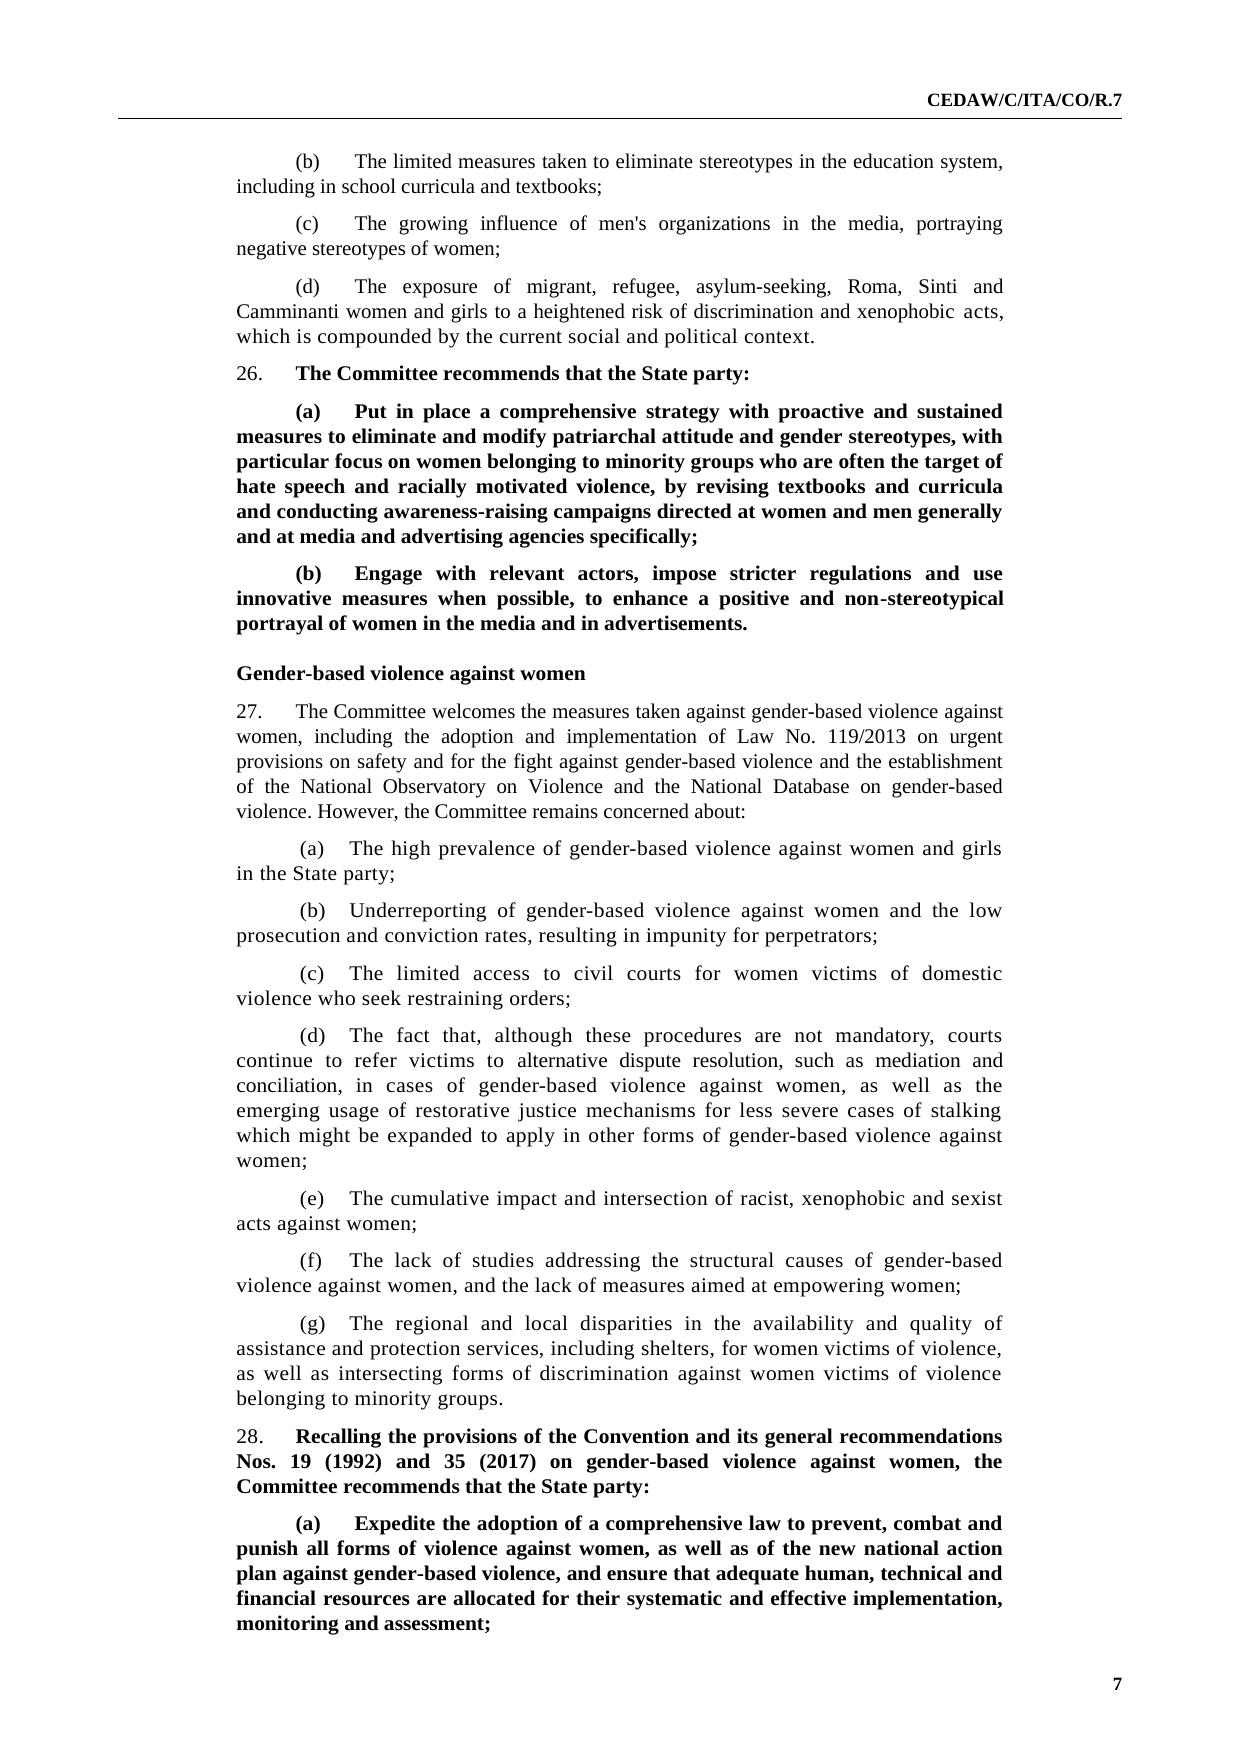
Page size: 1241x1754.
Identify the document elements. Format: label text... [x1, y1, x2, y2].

text Gender-based violence against women [118, 660, 1004, 685]
text (e) The cumulative impact and intersection of racist, xenophobic and sexist acts against women; [236, 1185, 1004, 1235]
text (c) The limited access to civil courts for women victims of domestic violence who seek restraining orders; [236, 960, 1004, 1010]
text (d) The fact that, although these procedures are not mandatory, courts continue to refer victims to alternative dispute resolution, such as mediation and conciliation, in cases of gender-based violence against women, as well as the emerging usage of restorative justice mechanisms for less severe cases of stalking which might be expanded to apply in other forms of gender-based violence against women; [236, 1023, 1004, 1173]
text (c) The growing influence of men's organizations in the media, portraying negative stereotypes of women; [236, 210, 1004, 260]
text (a) Expedite the adoption of a comprehensive law to prevent, combat and punish all forms of violence against women, as well as of the new national action plan against gender-based violence, and ensure that adequate human, technical and financial resources are allocated for their systematic and effective implementation, monitoring and assessment; [236, 1510, 1004, 1635]
text 26. The Committee recommends that the State party: [236, 360, 1004, 385]
text (b) Engage with relevant actors, impose stricter regulations and use innovative measures when possible, to enhance a positive and non-stereotypical portrayal of women in the media and in advertisements. [236, 560, 1004, 635]
text (a) The high prevalence of gender-based violence against women and girls in the State party; [236, 835, 1004, 885]
text (b) The limited measures taken to eliminate stereotypes in the education system, including in school curricula and textbooks; [236, 148, 1004, 198]
text (b) Underreporting of gender-based violence against women and the low prosecution and conviction rates, resulting in impunity for perpetrators; [236, 898, 1004, 948]
text (g) The regional and local disparities in the availability and quality of assistance and protection services, including shelters, for women victims of violence, as well as intersecting forms of discrimination against women victims of violence belonging to minority groups. [236, 1310, 1004, 1410]
text (a) Put in place a comprehensive strategy with proactive and sustained measures to eliminate and modify patriarchal attitude and gender stereotypes, with particular focus on women belonging to minority groups who are often the target of hate speech and racially motivated violence, by revising textbooks and curricula and conducting awareness-raising campaigns directed at women and men generally and at media and advertising agencies specifically; [236, 398, 1004, 548]
text 27. The Committee welcomes the measures taken against gender-based violence against women, including the adoption and implementation of Law No. 119/2013 on urgent provisions on safety and for the fight against gender-based violence and the establishment of the National Observatory on Violence and the National Database on gender-based violence. However, the Committee remains concerned about: [236, 698, 1004, 823]
text (d) The exposure of migrant, refugee, asylum-seeking, Roma, Sinti and Camminanti women and girls to a heightened risk of discrimination and xenophobic acts, which is compounded by the current social and political context. [236, 273, 1004, 348]
text 28. Recalling the provisions of the Convention and its general recommendations Nos. 19 (1992) and 35 (2017) on gender-based violence against women, the Committee recommends that the State party: [236, 1423, 1004, 1498]
text (f) The lack of studies addressing the structural causes of gender-based violence against women, and the lack of measures aimed at empowering women; [236, 1248, 1004, 1298]
